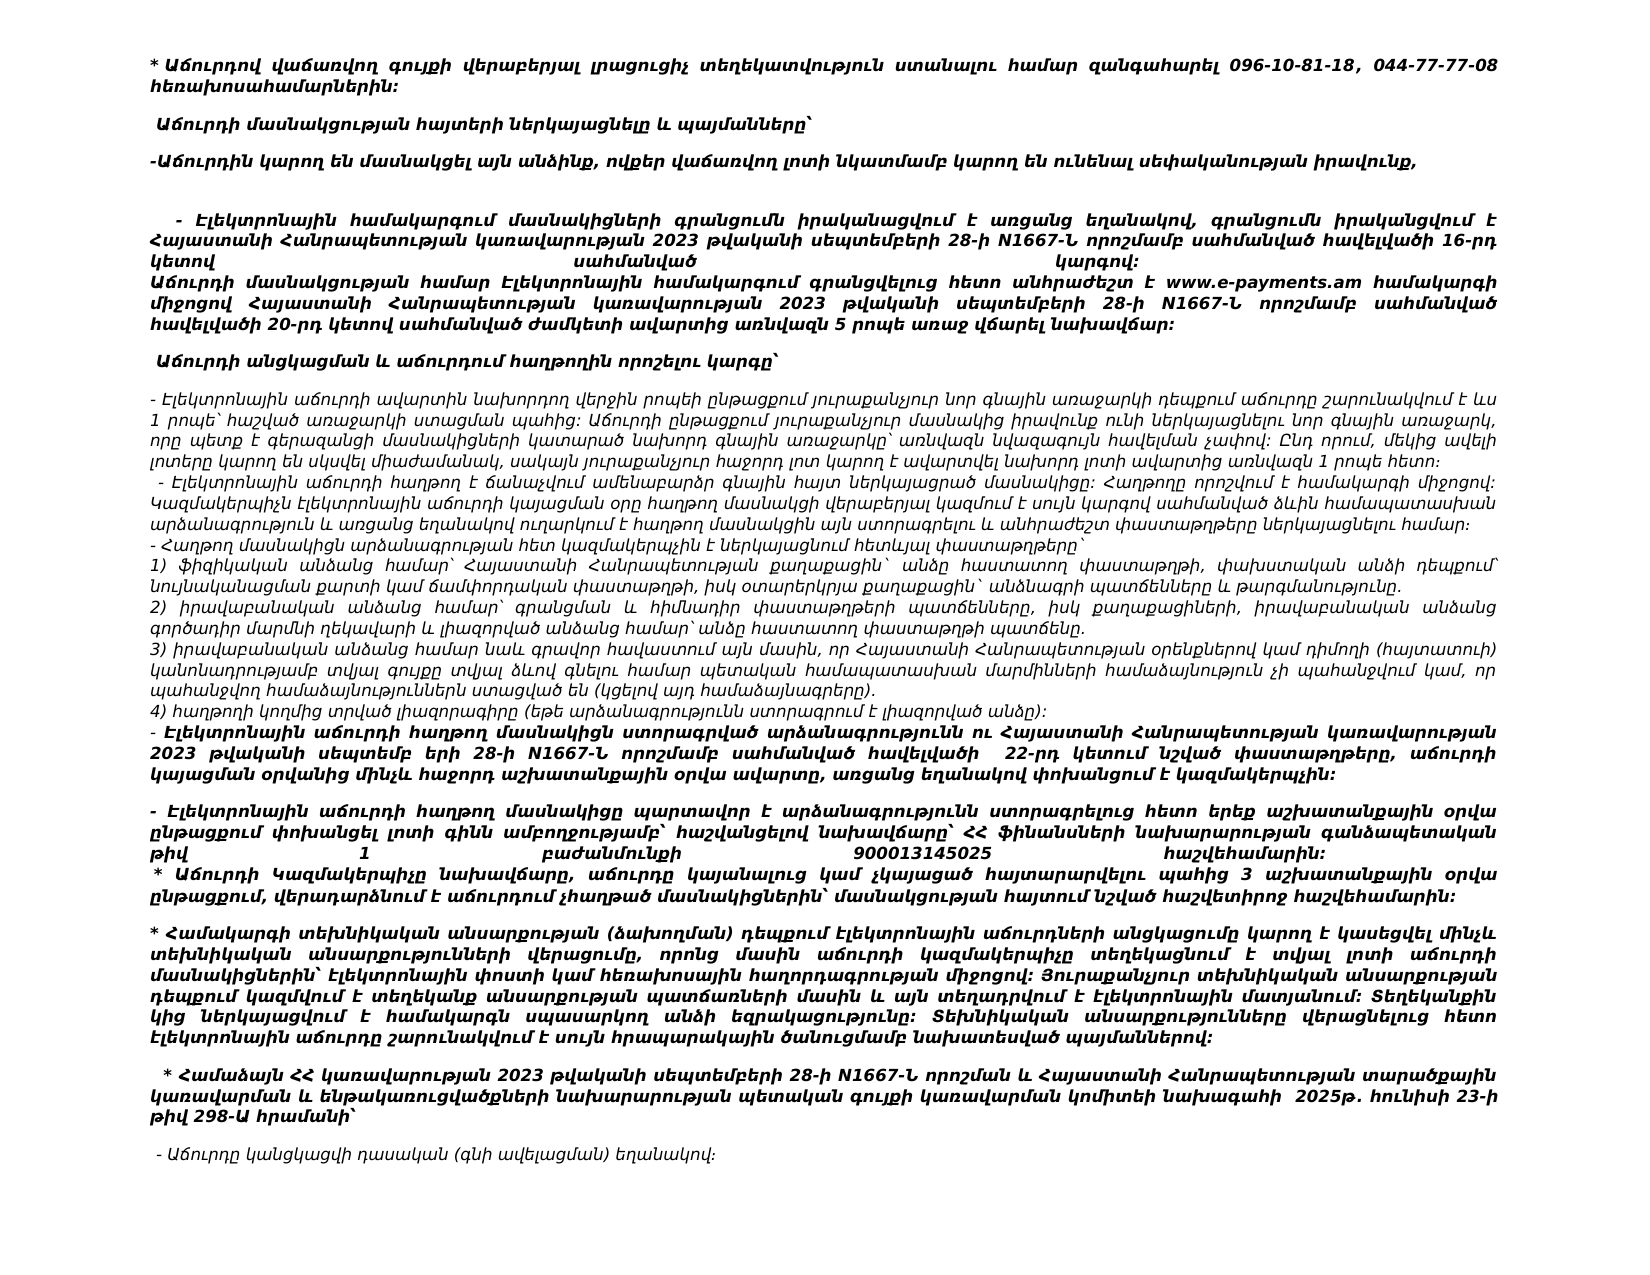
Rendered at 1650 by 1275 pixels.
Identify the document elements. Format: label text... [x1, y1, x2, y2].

text - Էլեկտրոնային աճուրդի հաղթող մասնակիցը պարտավոր է արձանագրությունն ստորագրելուց հետո երեք աշխատանքային օրվա ընթացքում փոխանցել լոտի գինն ամբողջությամբ՝ հաշվանցելով նախավճարը՝ ՀՀ ֆինանսների նախարարության գանձապետական թիվ 1 բաժանմունքի 900013145025 հաշվեհամարին։ * Աճուրդի Կազմակերպիչը նախավճարը, աճուրդը կայանալուց կամ չկայացած հայտարարվելու պահից 3 աշխատանքային օրվա ընթացքում, վերադարձնում է աճուրդում չհաղթած մասնակիցներին՝ մասնակցության հայտում նշված հաշվետիրոջ հաշվեհամարին։ [150, 802, 1500, 906]
text - Էլեկտրոնային համակարգում մասնակիցների գրանցումն իրականացվում է առցանց եղանակով, գրանցումն իրականցվում է Հայաստանի Հանրապետության կառավարության 2023 թվականի սեպտեմբերի 28-ի N1667-Ն որոշմամբ սահմանված հավելվածի 16-րդ կետով սահմանված կարգով: Աճուրդի մասնակցության համար Էլեկտրոնային համակարգում գրանցվելուց հետո անհրաժեշտ է www.e-payments.am համակարգի միջոցով Հայաստանի Հանրապետության կառավարության 2023 թվականի սեպտեմբերի 28-ի N1667-Ն որոշմամբ սահմանված հավելվածի 20-րդ կետով սահմանված ժամկետի ավարտից առնվազն 5 րոպե առաջ վճարել նախավճար: [150, 189, 1500, 334]
text -Աճուրդին կարող են մասնակցել այն անձինք, ովքեր վաճառվող լոտի նկատմամբ կարող են ունենալ սեփականության իրավունք, [150, 152, 1500, 171]
text - Էլեկտրոնային աճուրդի հաղթող է ճանաչվում ամենաբարձր գնային հայտ ներկայացրած մասնակիցը: Հաղթողը որոշվում է համակարգի միջոցով: Կազմակերպիչն էլեկտրոնային աճուրդի կայացման օրը հաղթող մասնակցի վերաբերյալ կազմում է սույն կարգով սահմանված ձևին համապատասխան արձանագրություն և առցանց եղանակով ուղարկում է հաղթող մասնակցին այն ստորագրելու և անհրաժեշտ փաստաթղթերը ներկայացնելու համար։ [150, 473, 1500, 534]
text * Աճուրդով վաճառվող գույքի վերաբերյալ լրացուցիչ տեղեկատվություն ստանալու համար զանգահարել 096-10-81-18, 044-77-77-08 հեռախոսահամարներին։ [150, 56, 1500, 96]
text Աճուրդի անցկացման և աճուրդում հաղթողին որոշելու կարգը՝ [150, 352, 1500, 371]
text - Էլեկտրոնային աճուրդի ավարտին նախորդող վերջին րոպեի ընթացքում յուրաքանչյուր նոր գնային առաջարկի դեպքում աճուրդը շարունակվում է ևս 1 րոպե՝ հաշված առաջարկի ստացման պահից: Աճուրդի ընթացքում յուրաքանչյուր մասնակից իրավունք ունի ներկայացնելու նոր գնային առաջարկ, որը պետք է գերազանցի մասնակիցների կատարած նախորդ գնային առաջարկը՝ առնվազն նվազագույն հավելման չափով: Ընդ որում, մեկից ավելի լոտերը կարող են սկսվել միաժամանակ, սակայն յուրաքանչյուր հաջորդ լոտ կարող է ավարտվել նախորդ լոտի ավարտից առնվազն 1 րոպե հետո։ [150, 389, 1500, 471]
text * Համաձայն ՀՀ կառավարության 2023 թվականի սեպտեմբերի 28-ի N1667-Ն որոշման և Հայաստանի Հանրապետության տարածքային կառավարման և ենթակառուցվածքների նախարարության պետական գույքի կառավարման կոմիտեի նախագահի 2025թ․ հունիսի 23-ի թիվ 298-Ա հրամանի՝ [150, 1066, 1500, 1127]
text - Աճուրդը կանցկացվի դասական (գնի ավելացման) եղանակով։ [150, 1145, 1500, 1164]
text - Հաղթող մասնակիցն արձանագրության հետ կազմակերպչին է ներկայացնում հետևյալ փաստաթղթերը` [150, 535, 1500, 555]
text 4) հաղթողի կողմից տրված լիազորագիրը (եթե արձանագրությունն ստորագրում է լիազորված անձը): [150, 702, 1500, 721]
text Աճուրդի մասնակցության հայտերի ներկայացնելը և պայմանները՝ [150, 114, 1500, 134]
text - Էլեկտրոնային աճուրդի հաղթող մասնակիցն ստորագրված արձանագրությունն ու Հայաստանի Հանրապետության կառավարության 2023 թվականի սեպտեմբ երի 28-ի N1667-Ն որոշմամբ սահմանված հավելվածի 22-րդ կետում նշված փաստաթղթերը, աճուրդի կայացման օրվանից մինչև հաջորդ աշխատանքային օրվա ավարտը, առցանց եղանակով փոխանցում է կազմակերպչին: [150, 723, 1500, 784]
text 1) ֆիզիկական անձանց համար՝ Հայաստանի Հանրապետության քաղաքացին` անձը հաստատող փաստաթղթի, փախստական անձի դեպքում՝ նույնականացման քարտի կամ ճամփորդական փաստաթղթի, իսկ օտարերկրյա քաղաքացին` անձնագրի պատճենները և թարգմանությունը. [150, 556, 1500, 596]
text 3) իրավաբանական անձանց համար նաև գրավոր հավաստում այն մասին, որ Հայաստանի Հանրապետության օրենքներով կամ դիմողի (հայտատուի) կանոնադրությամբ տվյալ գույքը տվյալ ձևով գնելու համար պետական համապատասխան մարմինների համաձայնություն չի պահանջվում կամ, որ պահանջվող համաձայնություններն ստացված են (կցելով այդ համաձայնագրերը). [150, 639, 1500, 701]
text 2) իրավաբանական անձանց համար՝ գրանցման և հիմնադիր փաստաթղթերի պատճենները, իսկ քաղաքացիների, իրավաբանական անձանց գործադիր մարմնի ղեկավարի և լիազորված անձանց համար՝ անձը հաստատող փաստաթղթի պատճենը. [150, 598, 1500, 638]
text * Համակարգի տեխնիկական անսարքության (ձախողման) դեպքում էլեկտրոնային աճուրդների անցկացումը կարող է կասեցվել մինչև տեխնիկական անսարքությունների վերացումը, որոնց մասին աճուրդի կազմակերպիչը տեղեկացնում է տվյալ լոտի աճուրդի մասնակիցներին՝ էլեկտրոնային փոստի կամ հեռախոսային հաղորդագրության միջոցով։ Յուրաքանչյուր տեխնիկական անսարքության դեպքում կազմվում է տեղեկանք անսարքության պատճառների մասին և այն տեղադրվում է էլեկտրոնային մատյանում։ Տեղեկանքին կից ներկայացվում է համակարգն սպասարկող անձի եզրակացությունը։ Տեխնիկական անսարքությունները վերացնելուց հետո էլեկտրոնային աճուրդը շարունակվում է սույն հրապարակային ծանուցմամբ նախատեսված պայմաններով։ [150, 924, 1500, 1047]
